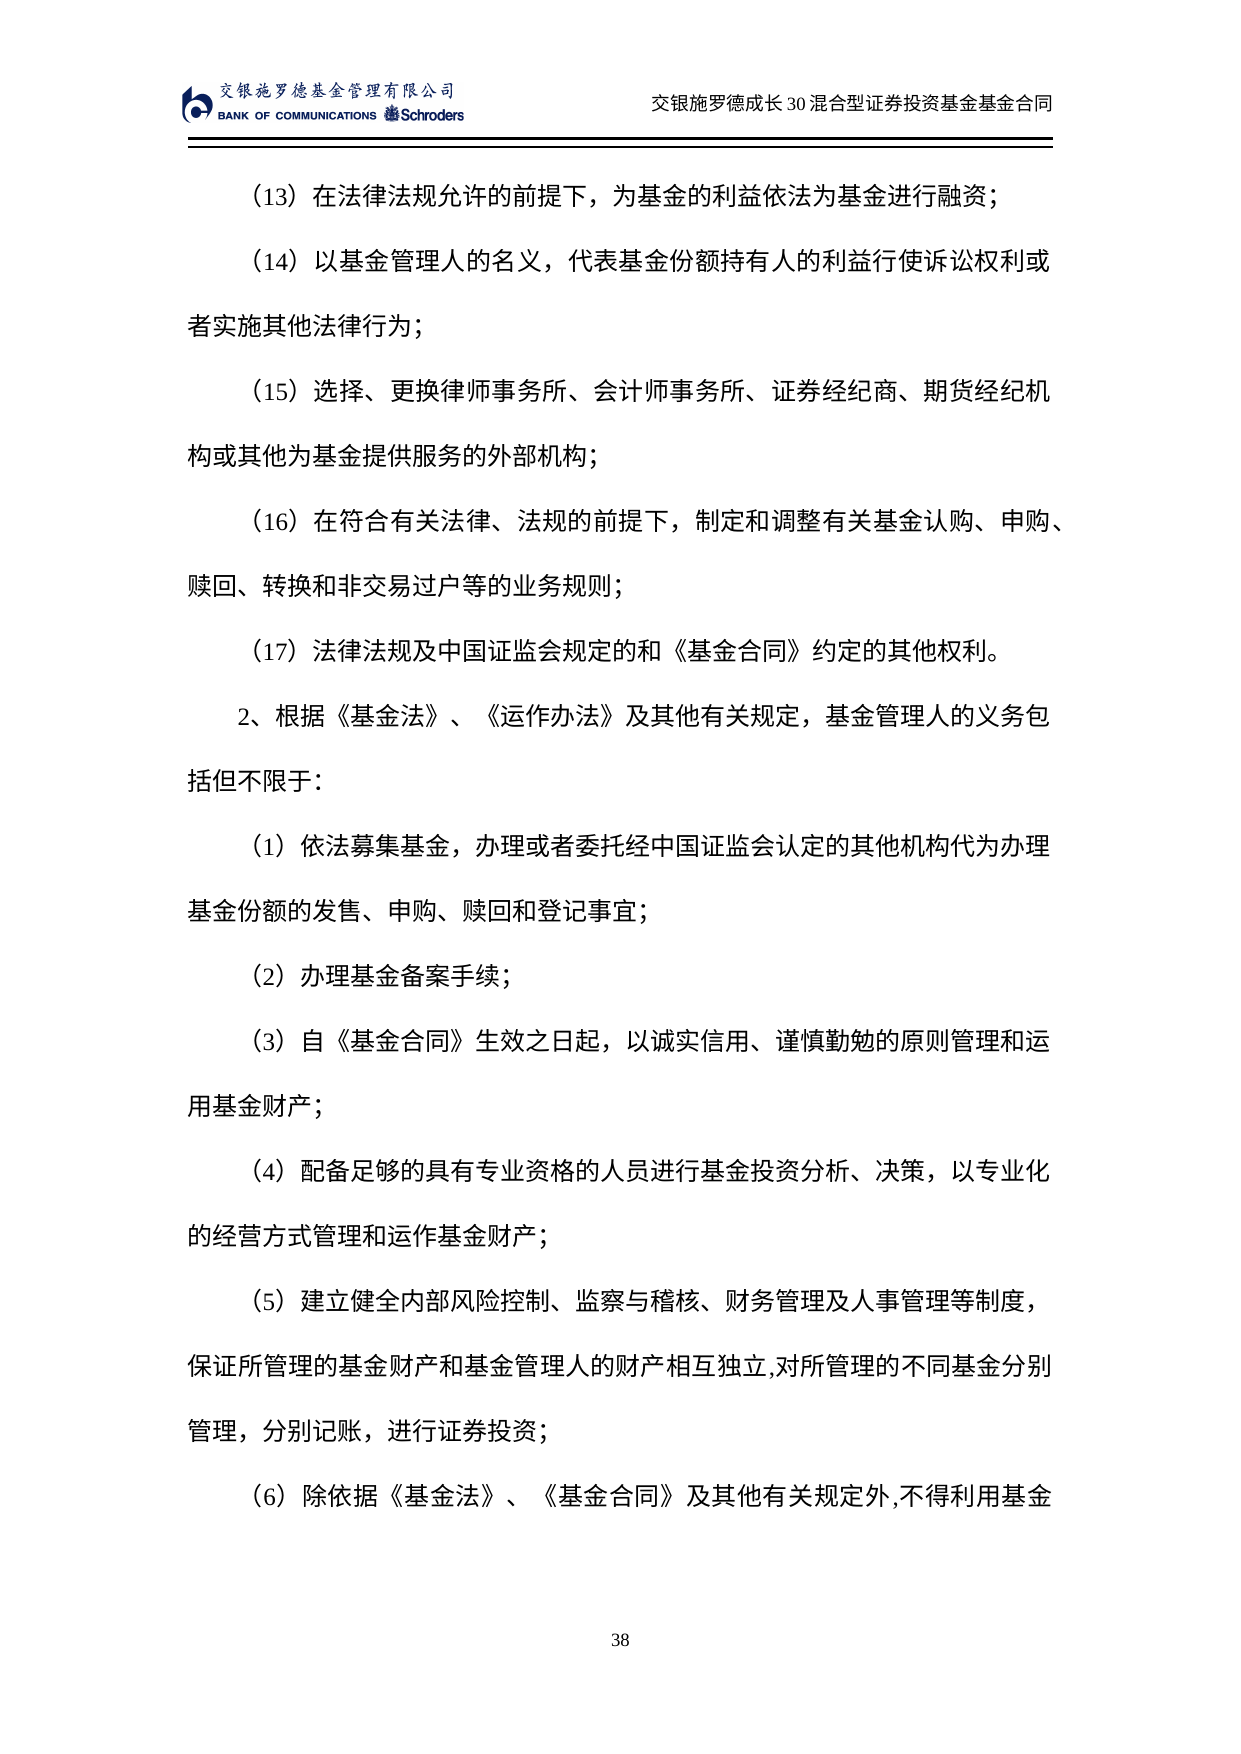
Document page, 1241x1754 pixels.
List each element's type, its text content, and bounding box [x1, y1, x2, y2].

text （16）在符合有关法律、法规的前提下，制定和调整有关基金认购、申购、赎回、转换和非交易过户等的业务规则； [187, 487, 1053, 617]
text （17）法律法规及中国证监会规定的和《基金合同》约定的其他权利。 [187, 617, 1053, 682]
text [187, 1462, 1053, 1527]
text （2）办理基金备案手续； [187, 942, 1053, 1007]
text （15）选择、更换律师事务所、会计师事务所、证券经纪商、期货经纪机构或其他为基金提供服务的外部机构； [187, 357, 1053, 487]
text （14）以基金管理人的名义，代表基金份额持有人的利益行使诉讼权利或者实施其他法律行为； [187, 227, 1053, 357]
text （3）自《基金合同》生效之日起，以诚实信用、谨慎勤勉的原则管理和运用基金财产； [187, 1007, 1053, 1137]
text （1）依法募集基金，办理或者委托经中国证监会认定的其他机构代为办理基金份额的发售、申购、赎回和登记事宜； [187, 812, 1053, 942]
text （5）建立健全内部风险控制、监察与稽核、财务管理及人事管理等制度，保证所管理的基金财产和基金管理人的财产相互独立,对所管理的不同基金分别管理，分别记账，进行证券投资； [187, 1267, 1053, 1462]
picture [182, 82, 464, 123]
text （13）在法律法规允许的前提下，为基金的利益依法为基金进行融资； [187, 162, 1053, 227]
text 2、根据《基金法》、《运作办法》及其他有关规定，基金管理人的义务包括但不限于： [187, 682, 1053, 812]
text （4）配备足够的具有专业资格的人员进行基金投资分析、决策，以专业化的经营方式管理和运作基金财产； [187, 1137, 1053, 1267]
